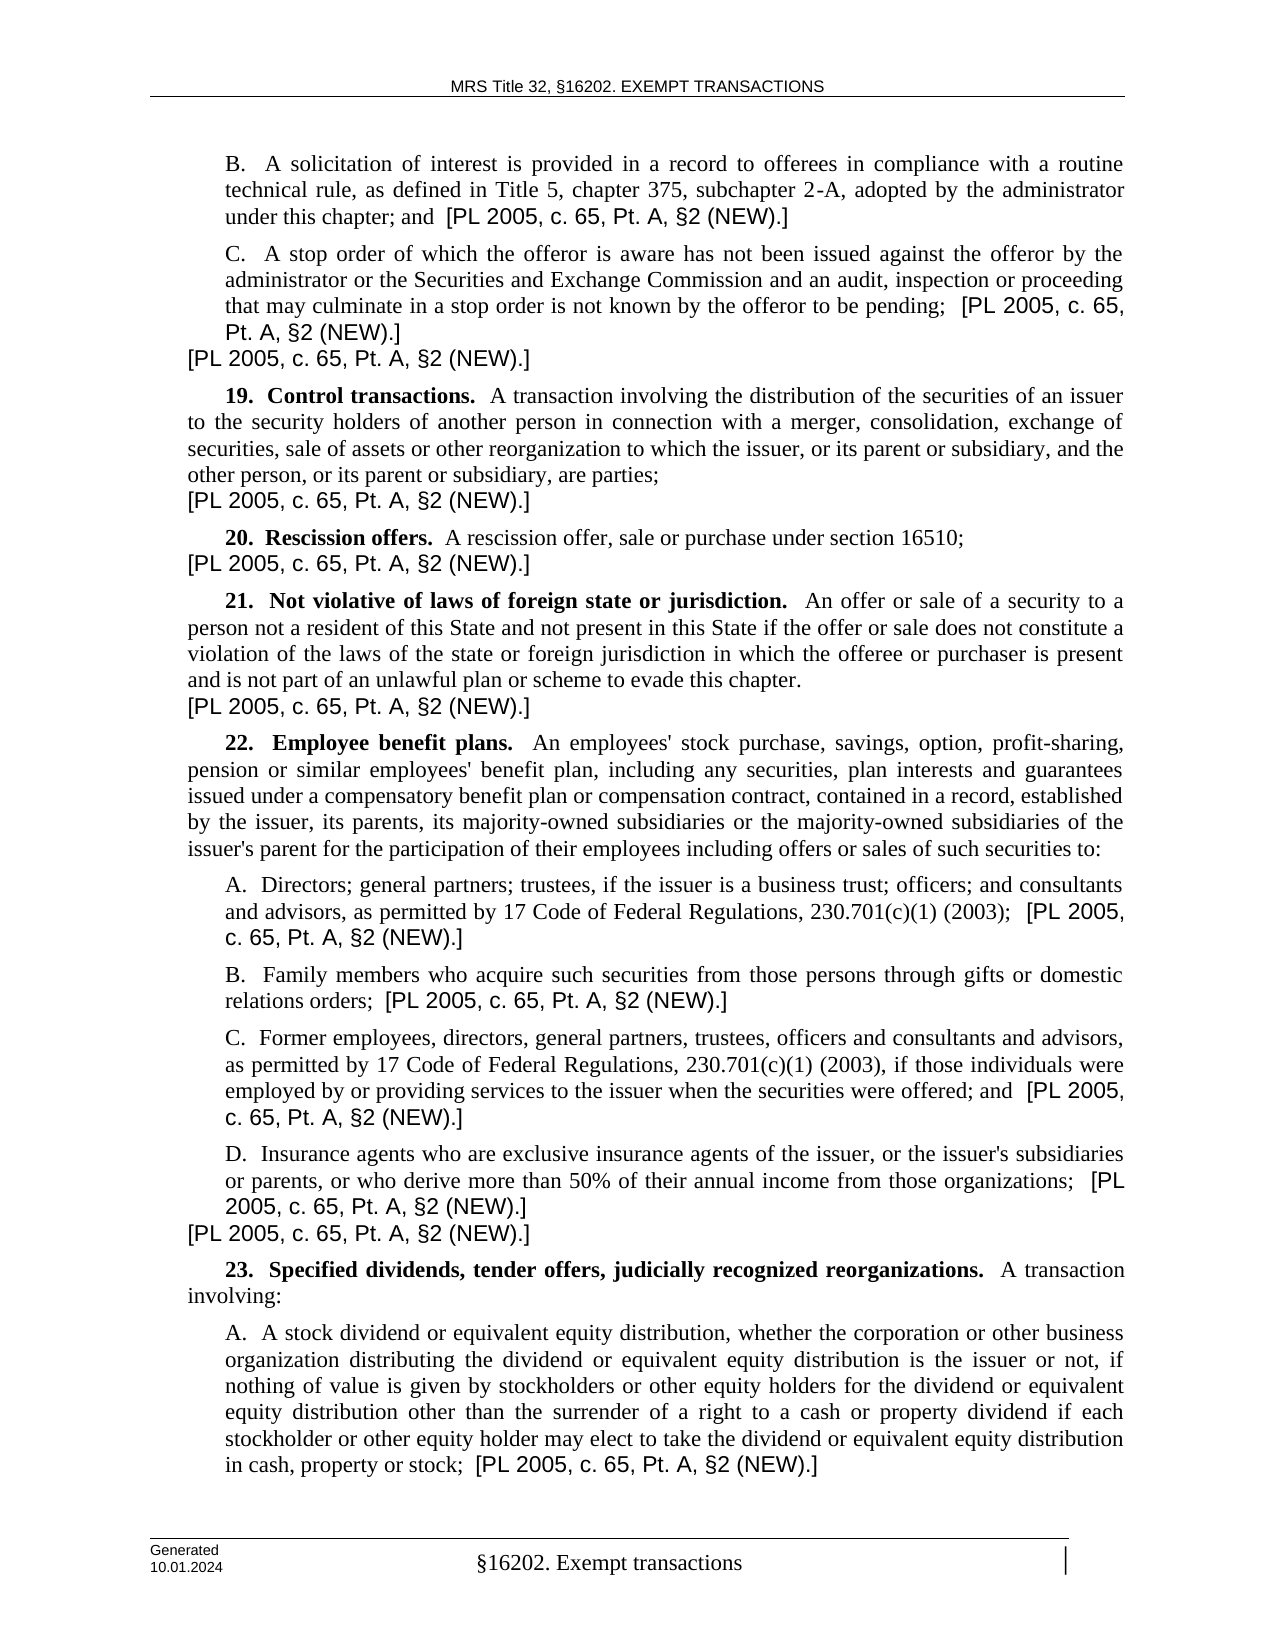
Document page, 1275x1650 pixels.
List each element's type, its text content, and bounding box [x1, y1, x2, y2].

text B. A solicitation of interest is provided in a record to offerees in compliance with a routine technical rule, as defined in Title 5, chapter 375, subchapter 2‑A, adopted by the administrator under this chapter; and [PL 2005, c. 65, Pt. A, §2 (NEW).] [225, 150, 1125, 229]
text [PL 2005, c. 65, Pt. A, §2 (NEW).] [187, 1219, 1125, 1246]
text [PL 2005, c. 65, Pt. A, §2 (NEW).] [187, 487, 1125, 514]
text [PL 2005, c. 65, Pt. A, §2 (NEW).] [187, 345, 1125, 371]
text B. Family members who acquire such securities from those persons through gifts or domestic relations orders; [PL 2005, c. 65, Pt. A, §2 (NEW).] [225, 961, 1125, 1014]
text A. Directors; general partners; trustees, if the issuer is a business trust; officers; and consultants and advisors, as permitted by 17 Code of Federal Regulations, 230.701(c)(1) (2003); [PL 2005, c. 65, Pt. A, §2 (NEW).] [225, 872, 1125, 951]
text [PL 2005, c. 65, Pt. A, §2 (NEW).] [187, 550, 1125, 577]
text 19. Control transactions. A transaction involving the distribution of the securities of an issuer to the security holders of another person in connection with a merger, consolidation, exchange of securities, sale of assets or other reorganization to which the issuer, or its parent or subsidiary, and the other person, or its parent or subsidiary, are parties; [187, 382, 1125, 487]
text 23. Specified dividends, tender offers, judicially recognized reorganizations. A transaction involving: [187, 1256, 1125, 1309]
text 21. Not violative of laws of foreign state or jurisdiction. An offer or sale of a security to a person not a resident of this State and not present in this State if the offer or sale does not constitute a violation of the laws of the state or foreign jurisdiction in which the offeree or purchaser is present and is not part of an unlawful plan or scheme to evade this chapter. [187, 587, 1125, 693]
text [PL 2005, c. 65, Pt. A, §2 (NEW).] [187, 693, 1125, 719]
text A. A stock dividend or equivalent equity distribution, whether the corporation or other business organization distributing the dividend or equivalent equity distribution is the issuer or not, if nothing of value is given by stockholders or other equity holders for the dividend or equivalent equity distribution other than the surrender of a right to a cash or property dividend if each stockholder or other equity holder may elect to take the dividend or equivalent equity distribution in cash, property or stock; [PL 2005, c. 65, Pt. A, §2 (NEW).] [225, 1319, 1125, 1478]
text 20. Rescission offers. A rescission offer, sale or purchase under section 16510; [187, 524, 1125, 550]
text C. A stop order of which the offeror is aware has not been issued against the offeror by the administrator or the Securities and Exchange Commission and an audit, inspection or proceeding that may culminate in a stop order is not known by the offeror to be pending; [PL 2005, c. 65, Pt. A, §2 (NEW).] [225, 239, 1125, 345]
text 22. Employee benefit plans. An employees' stock purchase, savings, option, profit-sharing, pension or similar employees' benefit plan, including any securities, plan interests and guarantees issued under a compensatory benefit plan or compensation contract, contained in a record, established by the issuer, its parents, its majority-owned subsidiaries or the majority-owned subsidiaries of the issuer's parent for the participation of their employees including offers or sales of such securities to: [187, 729, 1125, 861]
text C. Former employees, directors, general partners, trustees, officers and consultants and advisors, as permitted by 17 Code of Federal Regulations, 230.701(c)(1) (2003), if those individuals were employed by or providing services to the issuer when the securities were offered; and [PL 2005, c. 65, Pt. A, §2 (NEW).] [225, 1024, 1125, 1130]
text D. Insurance agents who are exclusive insurance agents of the issuer, or the issuer's subsidiaries or parents, or who derive more than 50% of their annual income from those organizations; [PL 2005, c. 65, Pt. A, §2 (NEW).] [225, 1140, 1125, 1219]
